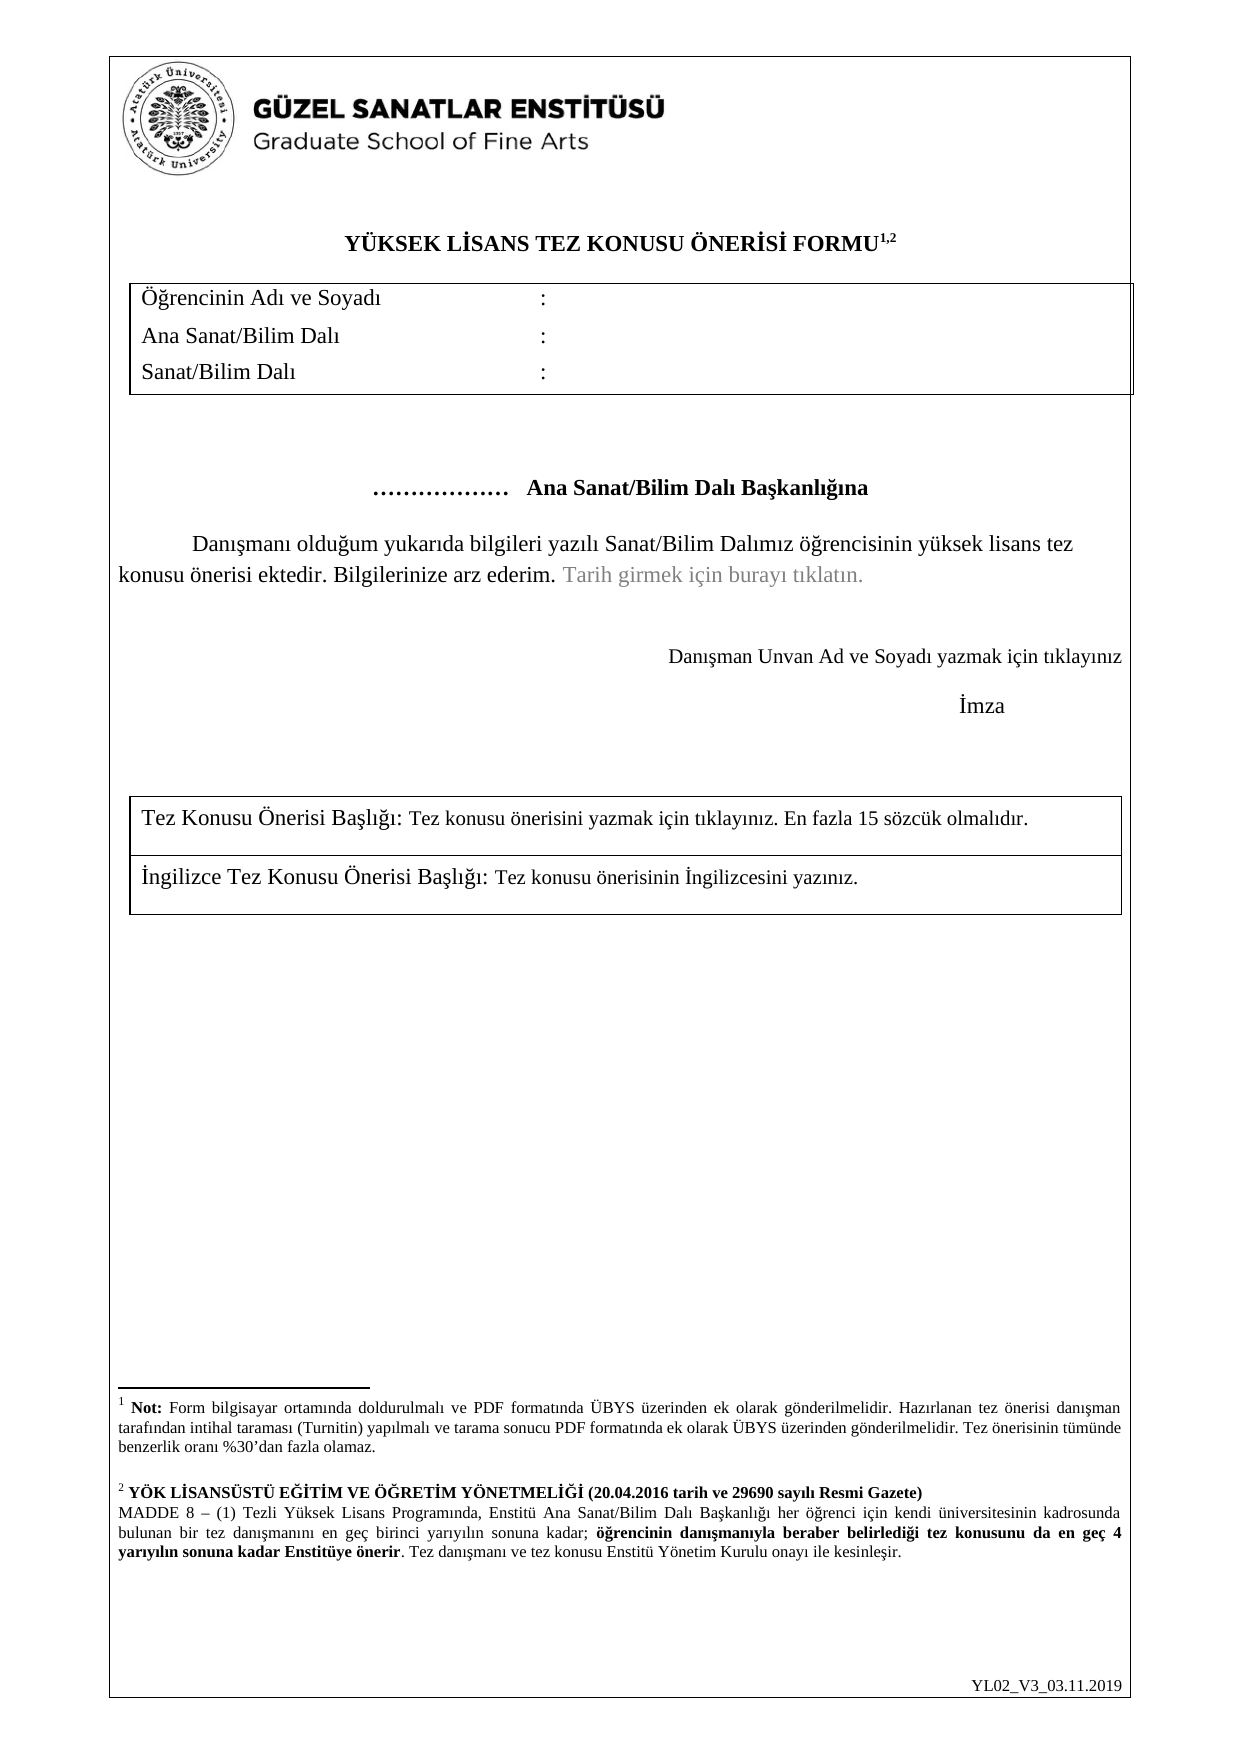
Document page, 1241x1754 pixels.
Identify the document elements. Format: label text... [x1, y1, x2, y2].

text YÜKSEK LİSANS TEZ KONUSU ÖNERİSİ FORMU, [118, 230, 1122, 256]
picture [118, 59, 666, 178]
table_cell : [529, 322, 1130, 358]
table_header Öğrencinin Adı ve Soyadı [131, 284, 528, 322]
table_cell Sanat/Bilim Dalı [131, 358, 528, 394]
table_cell : [529, 358, 1130, 394]
table_cell İngilizce Tez Konusu Önerisi Başlığı: [131, 856, 1121, 914]
text İmza [782, 692, 1122, 718]
table_header : [529, 284, 1130, 322]
table_cell Ana Sanat/Bilim Dalı [131, 322, 528, 358]
text Danışmanı olduğum yukarıda bilgileri yazılı Sanat/Bilim Dalımız öğrencisinin yüksek lisans tez konusu önerisi ektedir. Bilgilerinize arz ederim. [118, 530, 1122, 587]
text ……………… Ana Sanat/Bilim Dalı Başkanlığına [118, 474, 1122, 500]
table_header Tez Konusu Önerisi Başlığı: [131, 797, 1121, 855]
